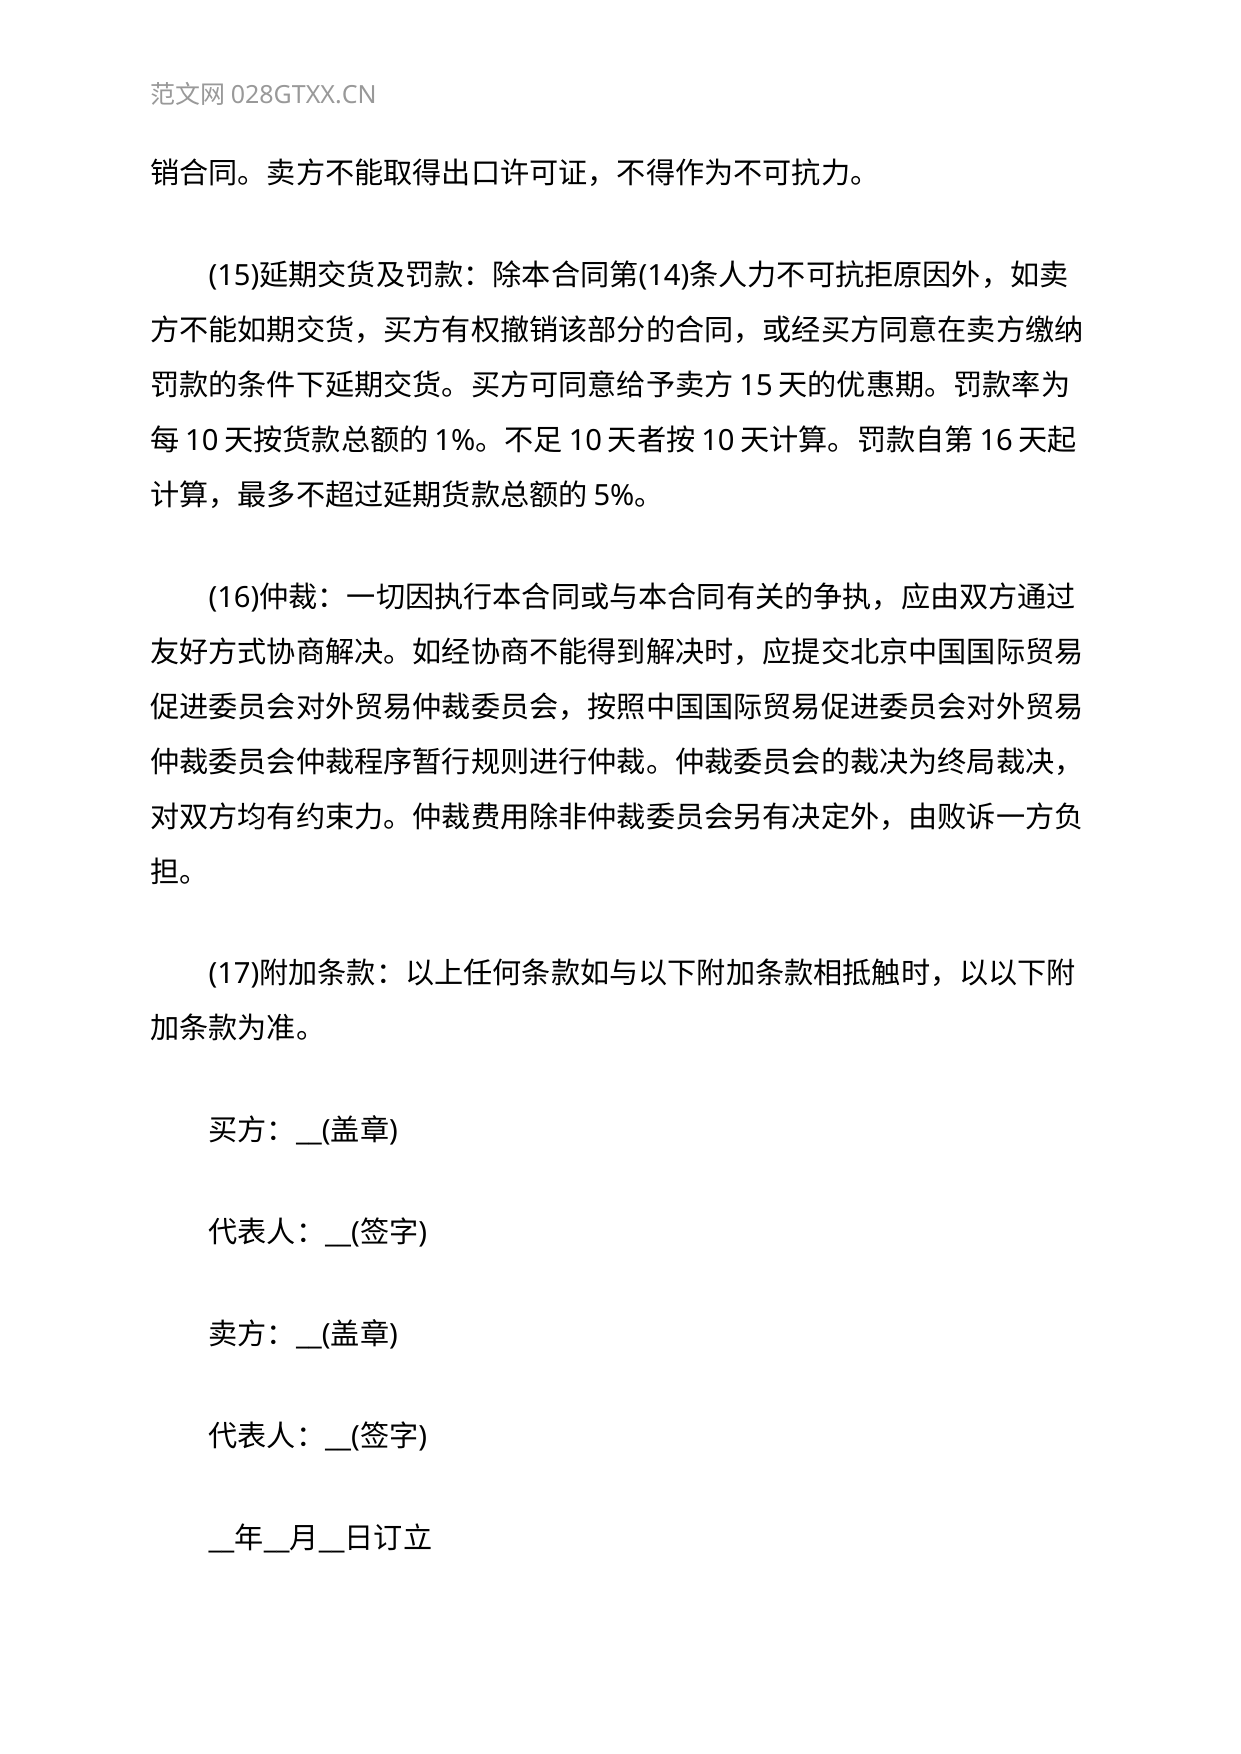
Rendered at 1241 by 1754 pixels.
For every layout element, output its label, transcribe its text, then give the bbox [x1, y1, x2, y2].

text 买方：__(盖章) [150, 1107, 1090, 1149]
text __年__月__日订立 [150, 1515, 1090, 1557]
text 代表人：__(签字) [150, 1413, 1090, 1455]
text (15)延期交货及罚款：除本合同第(14)条人力不可抗拒原因外，如卖方不能如期交货，买方有权撤销该部分的合同，或经买方同意在卖方缴纳罚款的条件下延期交货。买方可同意给予卖方15天的优惠期。罚款率为每10天按货款总额的1%。不足10天者按10天计算。罚款自第16天起计算，最多不超过延期货款总额的5%。 [150, 252, 1090, 514]
text (16)仲裁：一切因执行本合同或与本合同有关的争执，应由双方通过友好方式协商解决。如经协商不能得到解决时，应提交北京中国国际贸易促进委员会对外贸易仲裁委员会，按照中国国际贸易促进委员会对外贸易仲裁委员会仲裁程序暂行规则进行仲裁。仲裁委员会的裁决为终局裁决，对双方均有约束力。仲裁费用除非仲裁委员会另有决定外，由败诉一方负担。 [150, 574, 1090, 891]
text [150, 150, 1090, 192]
text (17)附加条款：以上任何条款如与以下附加条款相抵触时，以以下附加条款为准。 [150, 950, 1090, 1047]
text 卖方：__(盖章) [150, 1311, 1090, 1353]
text 代表人：__(签字) [150, 1209, 1090, 1251]
